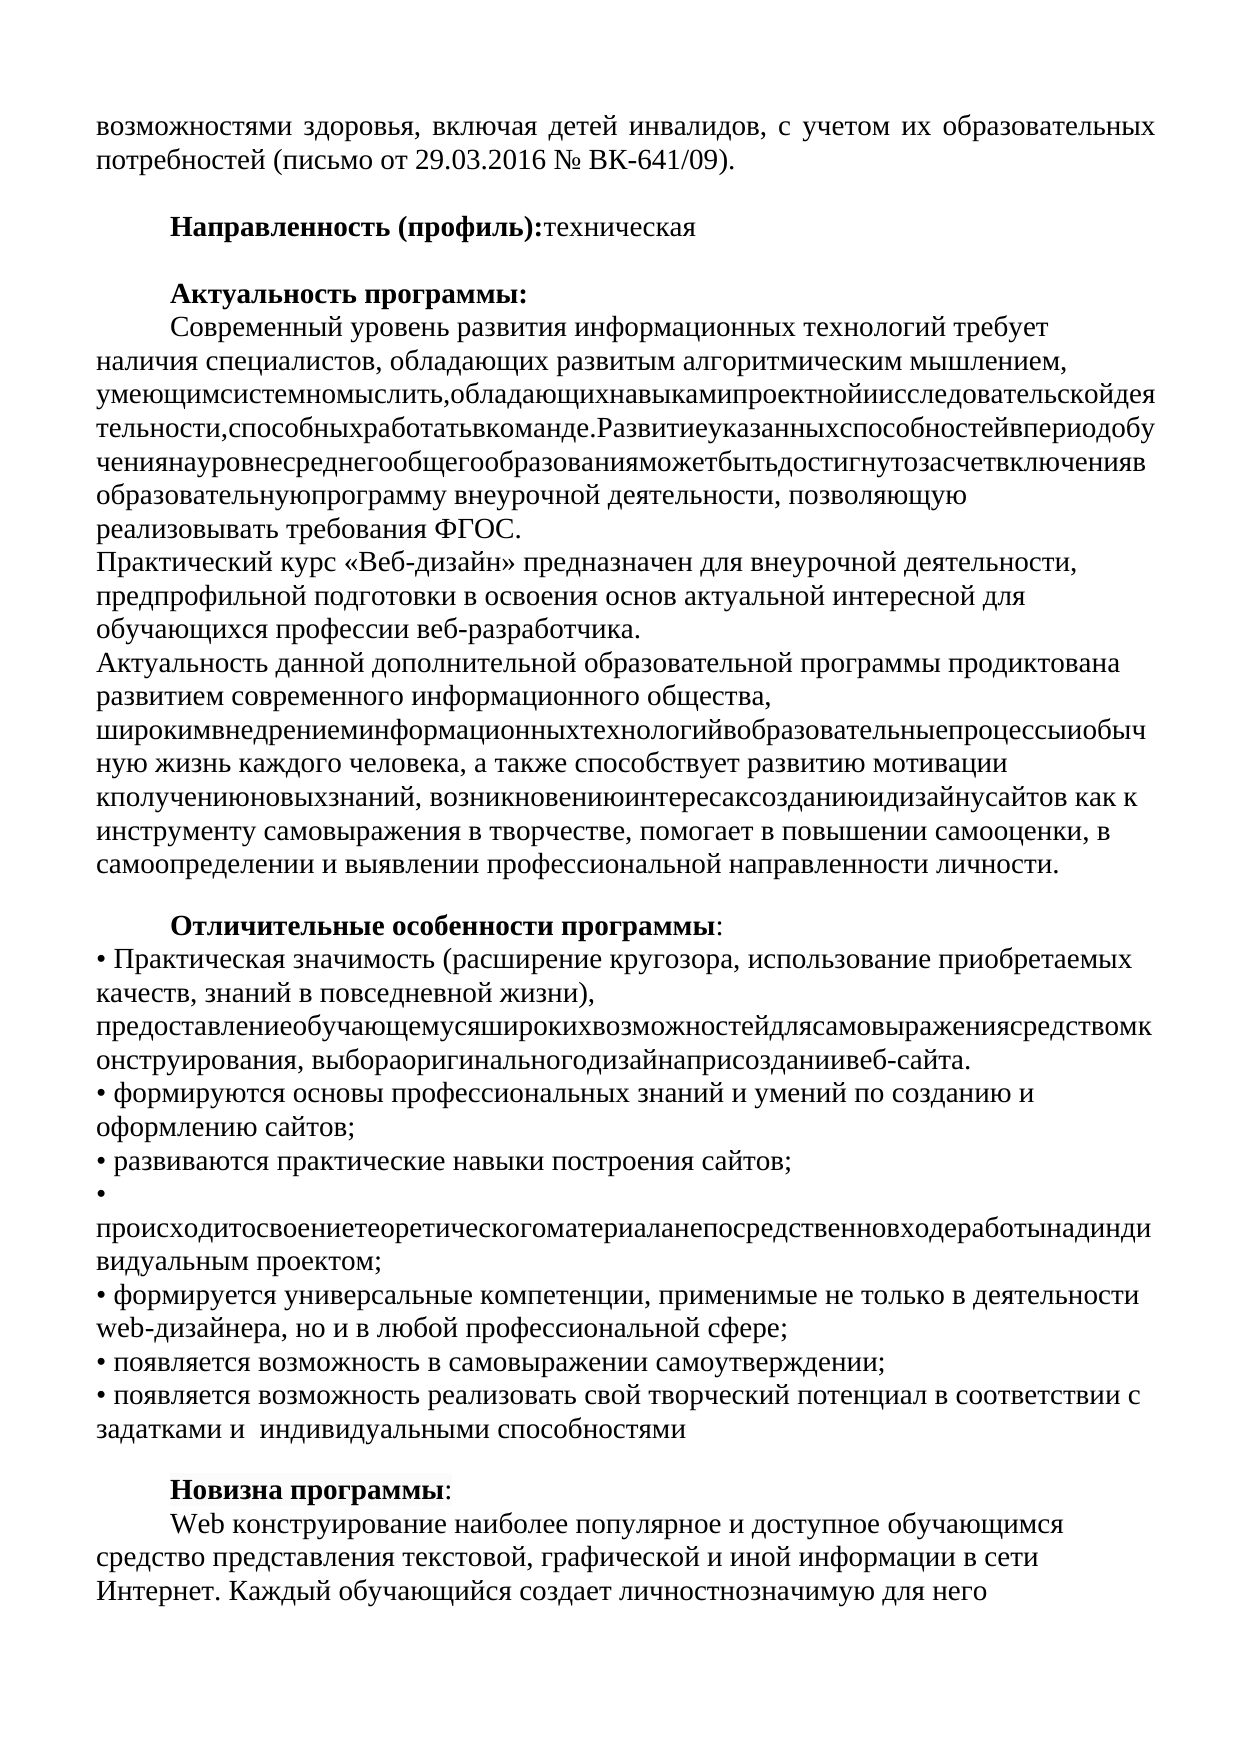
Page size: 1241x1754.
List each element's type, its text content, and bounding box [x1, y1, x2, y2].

text Современный уровень развития информационных технологий требует наличия специалистов, обладающих развитым алгоритмическим мышлением, умеющимсистемномыслить,обладающихнавыкамипроектнойиисследовательскойдеятельности,способныхработатьвкоманде.Развитиеуказанныхспособностейвпериодобучениянауровнесреднегообщегообразованияможетбытьдостигнутозасчетвключениявобразовательнуюпрограмму внеурочной деятельности, позволяющую реализовывать требования ФГОС. Практический курс «Веб-дизайн» предназначен для внеурочной деятельности, предпрофильной подготовки в освоения основ актуальной интересной для обучающихся профессии веб-разработчика. Актуальность данной дополнительной образовательной программы продиктована развитием современного информационного общества, широкимвнедрениеминформационныхтехнологийвобразовательныепроцессыиобычную жизнь каждого человека, а также способствует развитию мотивации кполучениюновыхзнаний, возникновениюинтересаксозданиюидизайнусайтов как к инструменту самовыражения в творчестве, помогает в повышении самооценки, в самоопределении и выявлении профессиональной направленности личности. [96, 309, 1157, 908]
text • Практическая значимость (расширение кругозора, использование приобретаемых качеств, знаний в повседневной жизни), предоставлениеобучающемусяширокихвозможностейдлясамовыражениясредствомконструирования, выбораоригинальногодизайнаприсозданиивеб-сайта. • формируются основы профессиональных знаний и умений по созданию и оформлению сайтов; • развиваются практические навыки построения сайтов; • происходитосвоениетеоретическогоматериаланепосредственновходеработынадиндивидуальным проектом; • формируется универсальные компетенции, применимые не только в деятельности web-дизайнера, но и в любой профессиональной сфере; • появляется возможность в самовыражении самоутверждении; • появляется возможность реализовать свой творческий потенциал в соответствии с задатками и индивидуальными способностями [96, 941, 1157, 1472]
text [96, 108, 1157, 175]
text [96, 1506, 1157, 1607]
text Направленность (профиль):техническая [169, 209, 1157, 242]
text Актуальность программы: [96, 276, 1157, 309]
text Новизна программы: [96, 1472, 1157, 1506]
text Отличительные особенности программы: [96, 908, 1157, 941]
